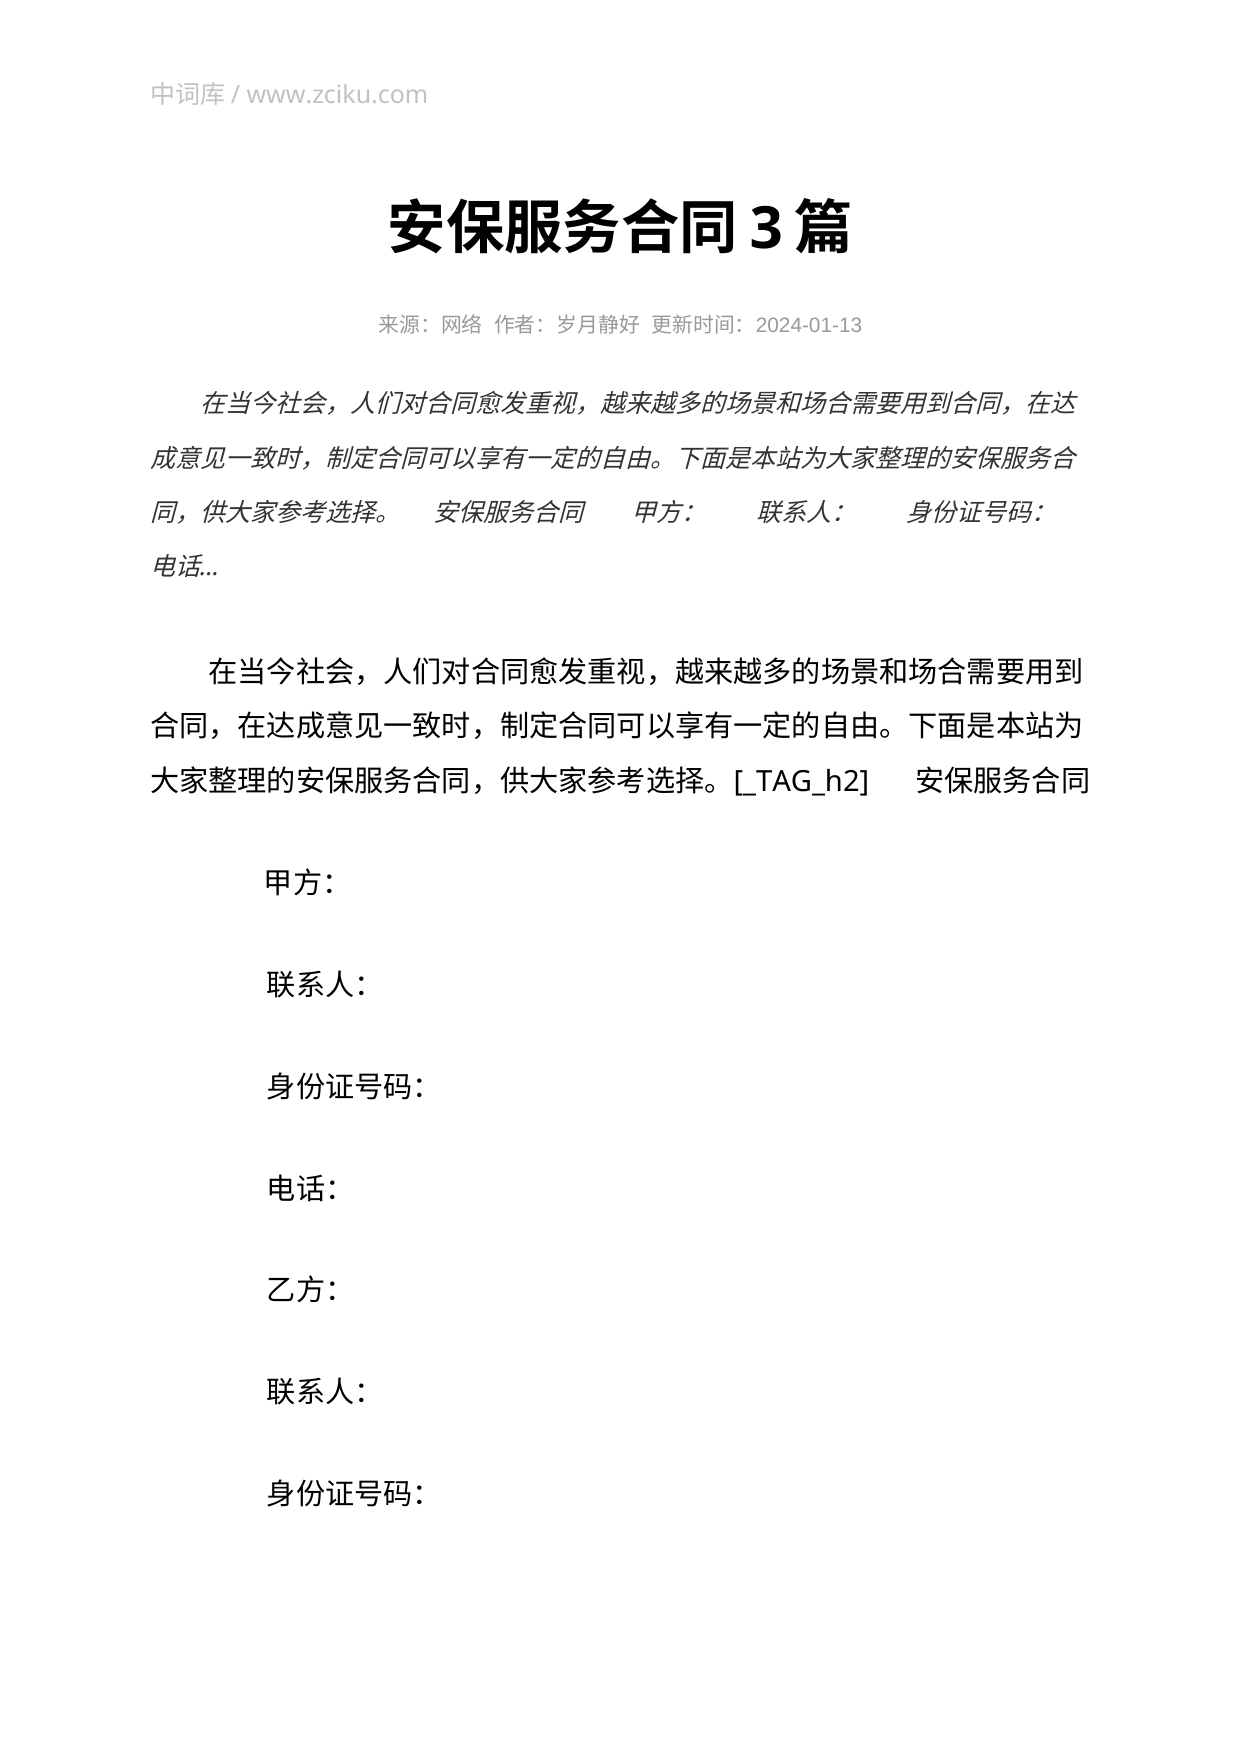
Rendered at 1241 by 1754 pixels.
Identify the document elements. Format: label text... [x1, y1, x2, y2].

text 电话： [150, 1165, 1090, 1207]
text 甲方： [150, 860, 1090, 902]
text 身份证号码： [150, 1063, 1090, 1106]
text 在当今社会，人们对合同愈发重视，越来越多的场景和场合需要用到合同，在达成意见一致时，制定合同可以享有一定的自由。下面是本站为大家整理的安保服务合同，供大家参考选择。[_TAG_h2] 安保服务合同 [150, 648, 1090, 800]
text 联系人： [150, 1369, 1090, 1411]
text 在当今社会，人们对合同愈发重视，越来越多的场景和场合需要用到合同，在达成意见一致时，制定合同可以享有一定的自由。下面是本站为大家整理的安保服务合同，供大家参考选择。 安保服务合同 甲方： 联系人： 身份证号码： 电话... [150, 384, 1090, 583]
text 身份证号码： [150, 1471, 1090, 1513]
text 乙方： [150, 1267, 1090, 1309]
text 联系人： [150, 962, 1090, 1004]
subtitle 安保服务合同3篇 [150, 181, 1090, 266]
text 来源：网络 作者：岁月静好 更新时间：2024-01-13 [150, 313, 1090, 337]
